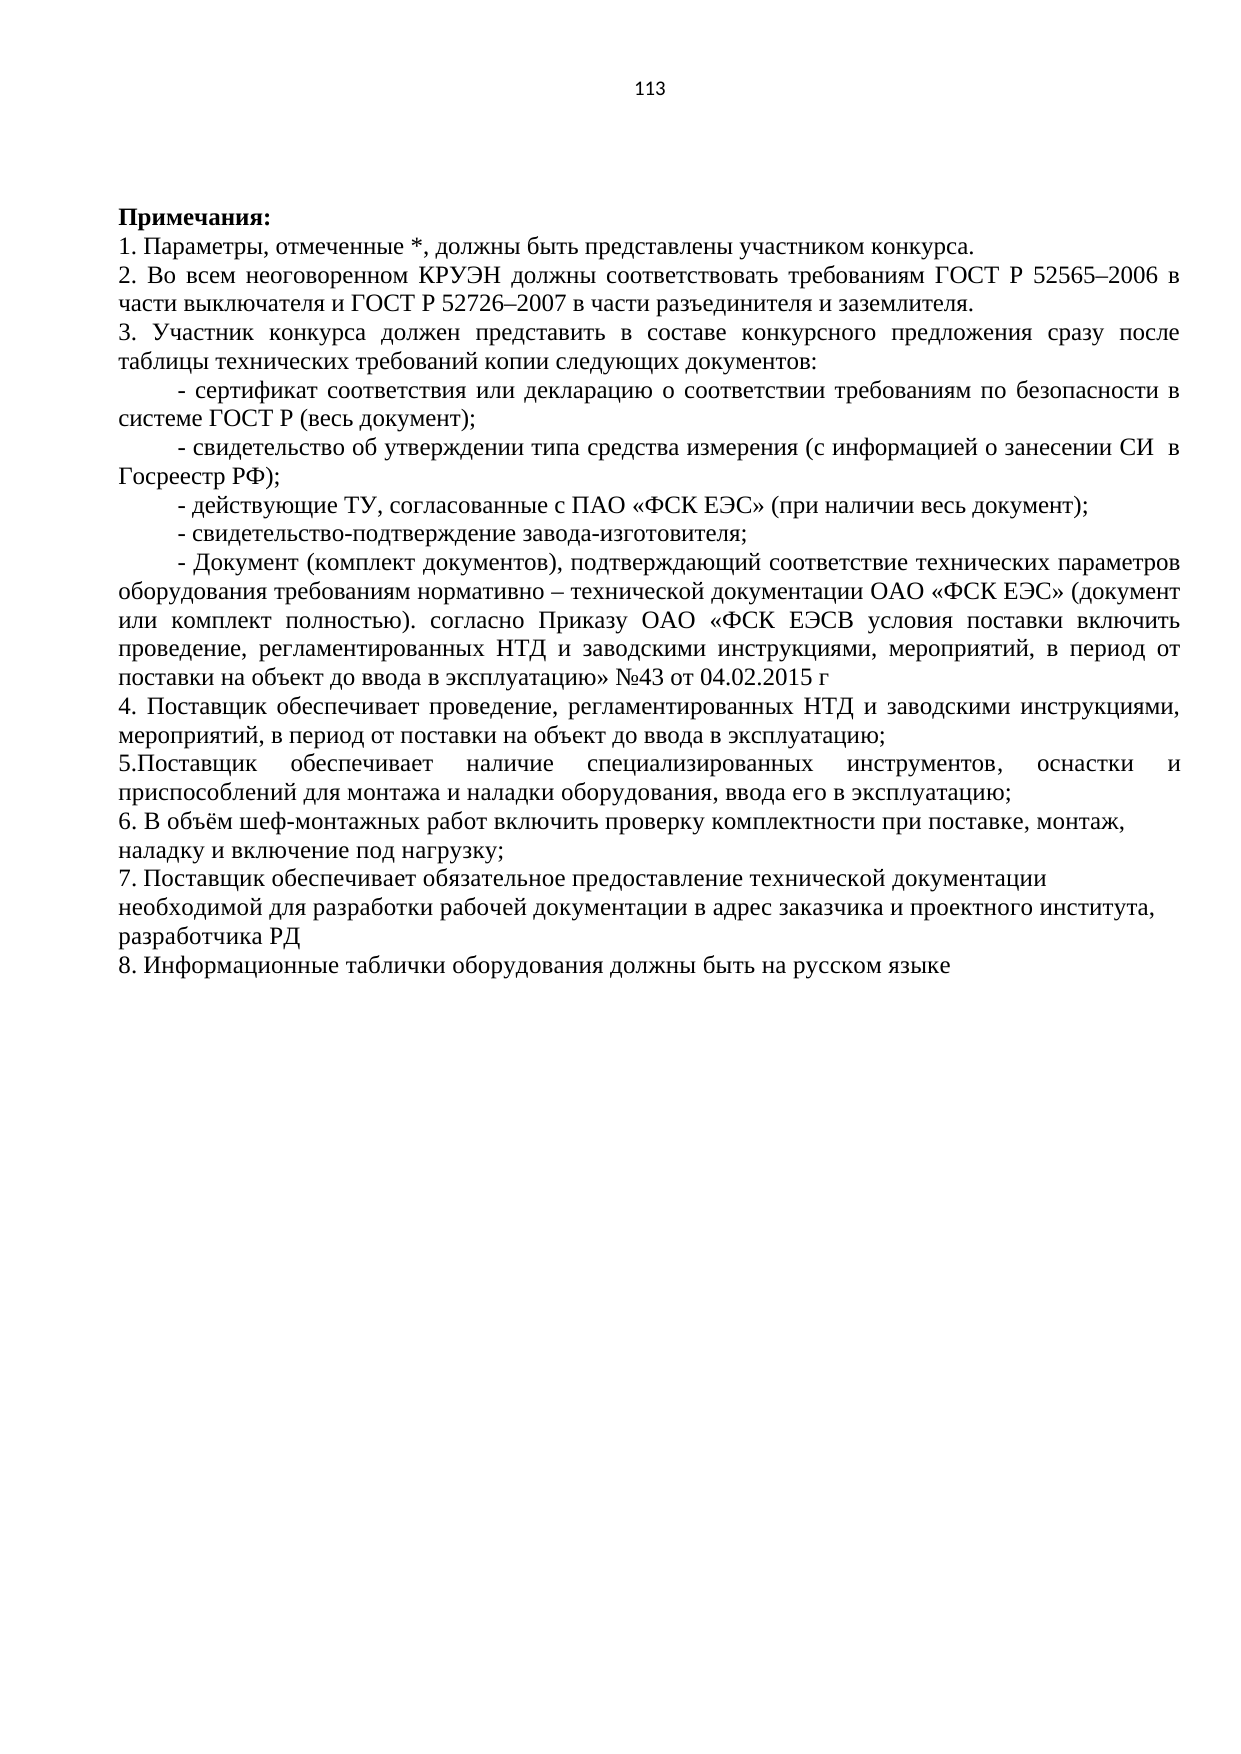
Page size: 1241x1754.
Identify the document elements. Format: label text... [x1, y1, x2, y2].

text 6. В объём шеф-монтажных работ включить проверку комплектности при поставке, монтаж, наладку и включение под нагрузку; [118, 806, 1181, 863]
text 7. Поставщик обеспечивает обязательное предоставление технической документации необходимой для разработки рабочей документации в адрес заказчика и проектного института, разработчика РД [118, 863, 1181, 950]
text - сертификат соответствия или декларацию о соответствии требованиям по безопасности в системе ГОСТ Р (весь документ); [118, 375, 1181, 432]
text 4. Поставщик обеспечивает проведение, регламентированных НТД и заводскими инструкциями, мероприятий, в период от поставки на объект до ввода в эксплуатацию; [118, 691, 1181, 748]
text - действующие ТУ, согласованные с ПАО «ФСК ЕЭС» (при наличии весь документ); [118, 490, 1181, 518]
text - свидетельство об утверждении типа средства измерения (с информацией о занесении СИ в Госреестр РФ); [118, 432, 1181, 490]
text 3. Участник конкурса должен представить в составе конкурсного предложения сразу после таблицы технических требований копии следующих документов: [118, 317, 1181, 375]
text 2. Во всем неоговоренном КРУЭН должны соответствовать требованиям ГОСТ Р 52565–2006 в части выключателя и ГОСТ Р 52726–2007 в части разъединителя и заземлителя. [118, 260, 1181, 317]
text - Документ (комплект документов), подтверждающий соответствие технических параметров оборудования требованиям нормативно – технической документации ОАО «ФСК ЕЭС» (документ или комплект полностью). согласно Приказу ОАО «ФСК ЕЭСВ условия поставки включить проведение, регламентированных НТД и заводскими инструкциями, мероприятий, в период от поставки на объект до ввода в эксплуатацию» №43 от 04.02.2015 г [118, 547, 1181, 691]
text 1. Параметры, отмеченные *, должны быть представлены участником конкурса. [118, 231, 1181, 260]
text - свидетельство-подтверждение завода-изготовителя; [118, 518, 1181, 547]
text 8. Информационные таблички оборудования должны быть на русском языке [118, 950, 1181, 978]
text Примечания: [118, 202, 1181, 231]
text 5.Поставщик обеспечивает наличие специализированных инструментов, оснастки и приспособлений для монтажа и наладки оборудования, ввода его в эксплуатацию; [118, 748, 1181, 806]
